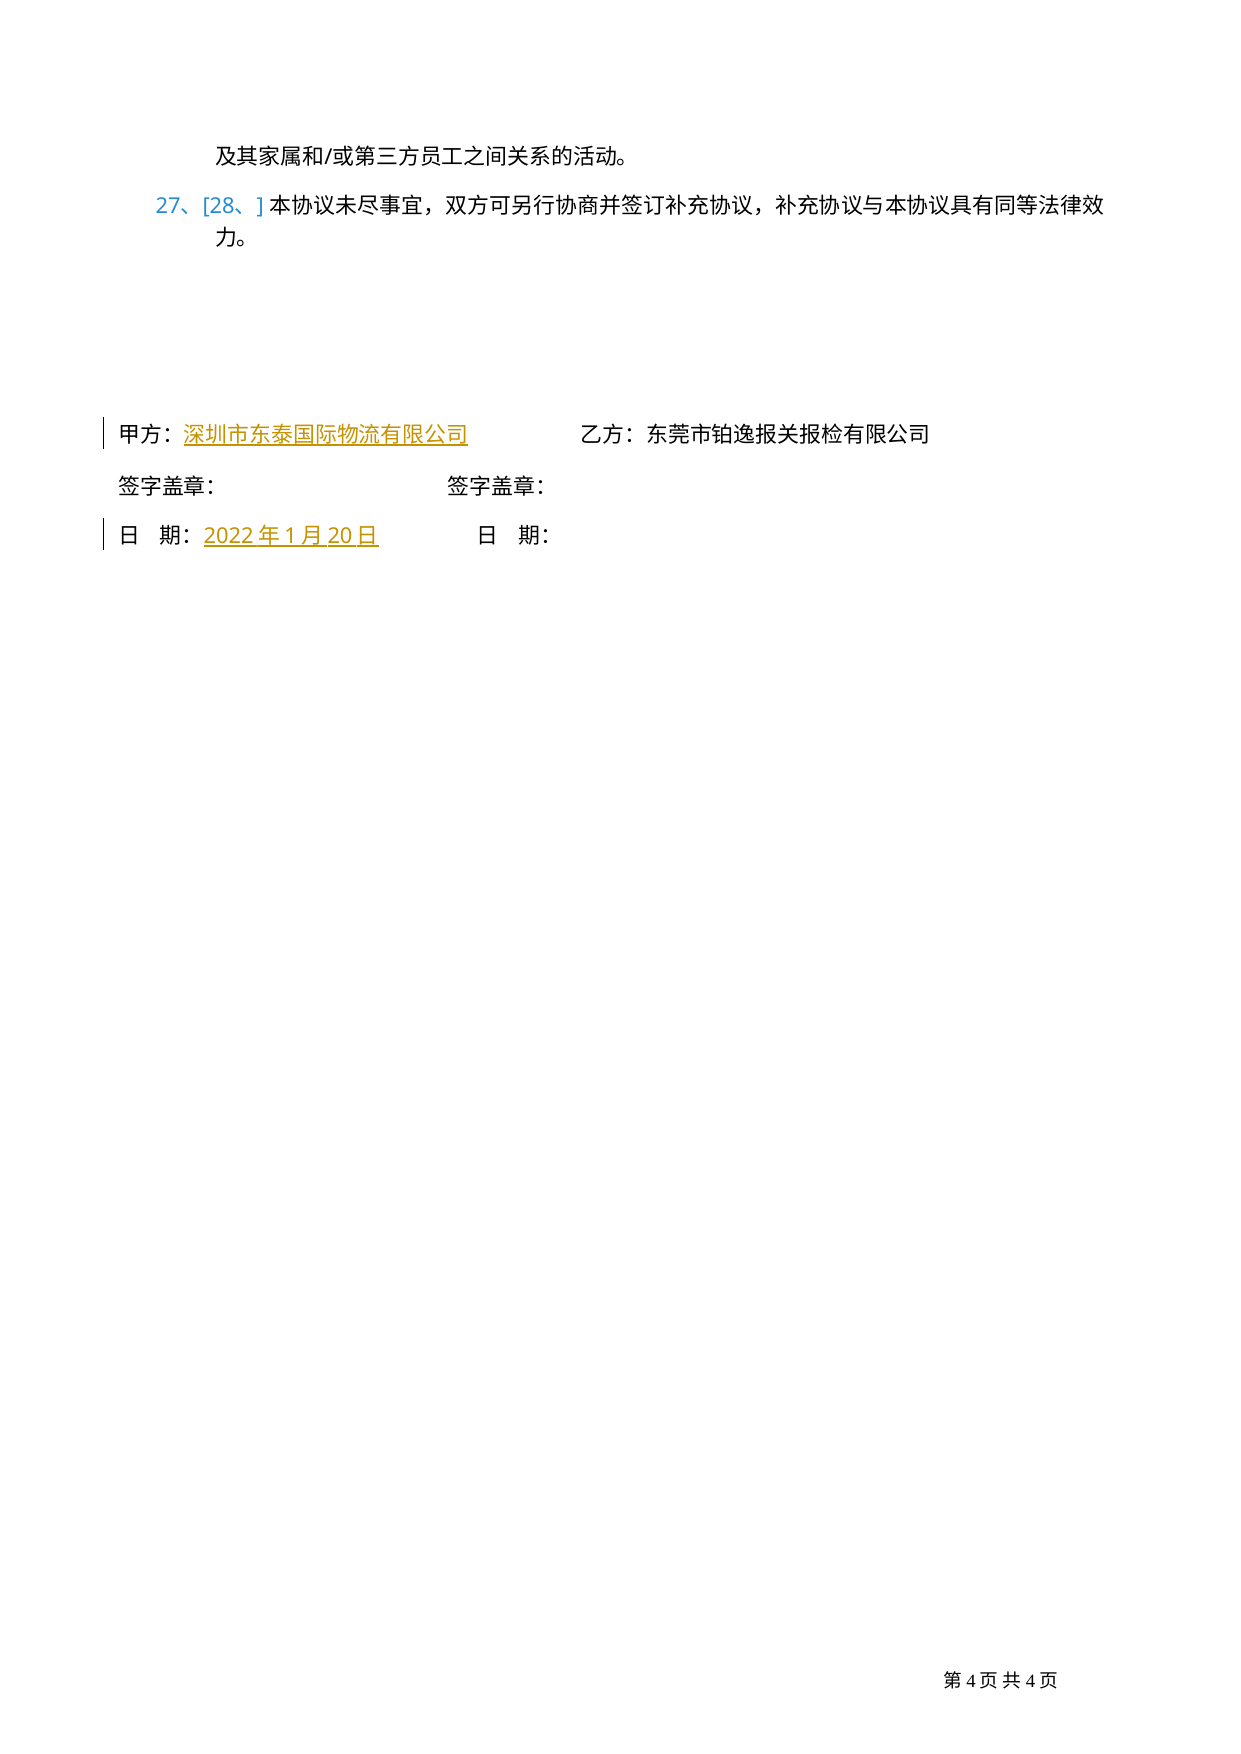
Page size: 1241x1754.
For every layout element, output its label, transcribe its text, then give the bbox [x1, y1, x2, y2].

text 签字盖章： 签字盖章： [118, 468, 1106, 501]
list 本协议未尽事宜，双方可另行协商并签订补充协议，补充协议与本协议具有同等法律效力。 [155, 187, 1106, 252]
text 日 期： 日 期： [118, 517, 1106, 550]
text 甲方： 乙方：东莞市铂逸报关报检有限公司 [118, 417, 1125, 449]
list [155, 138, 1106, 171]
